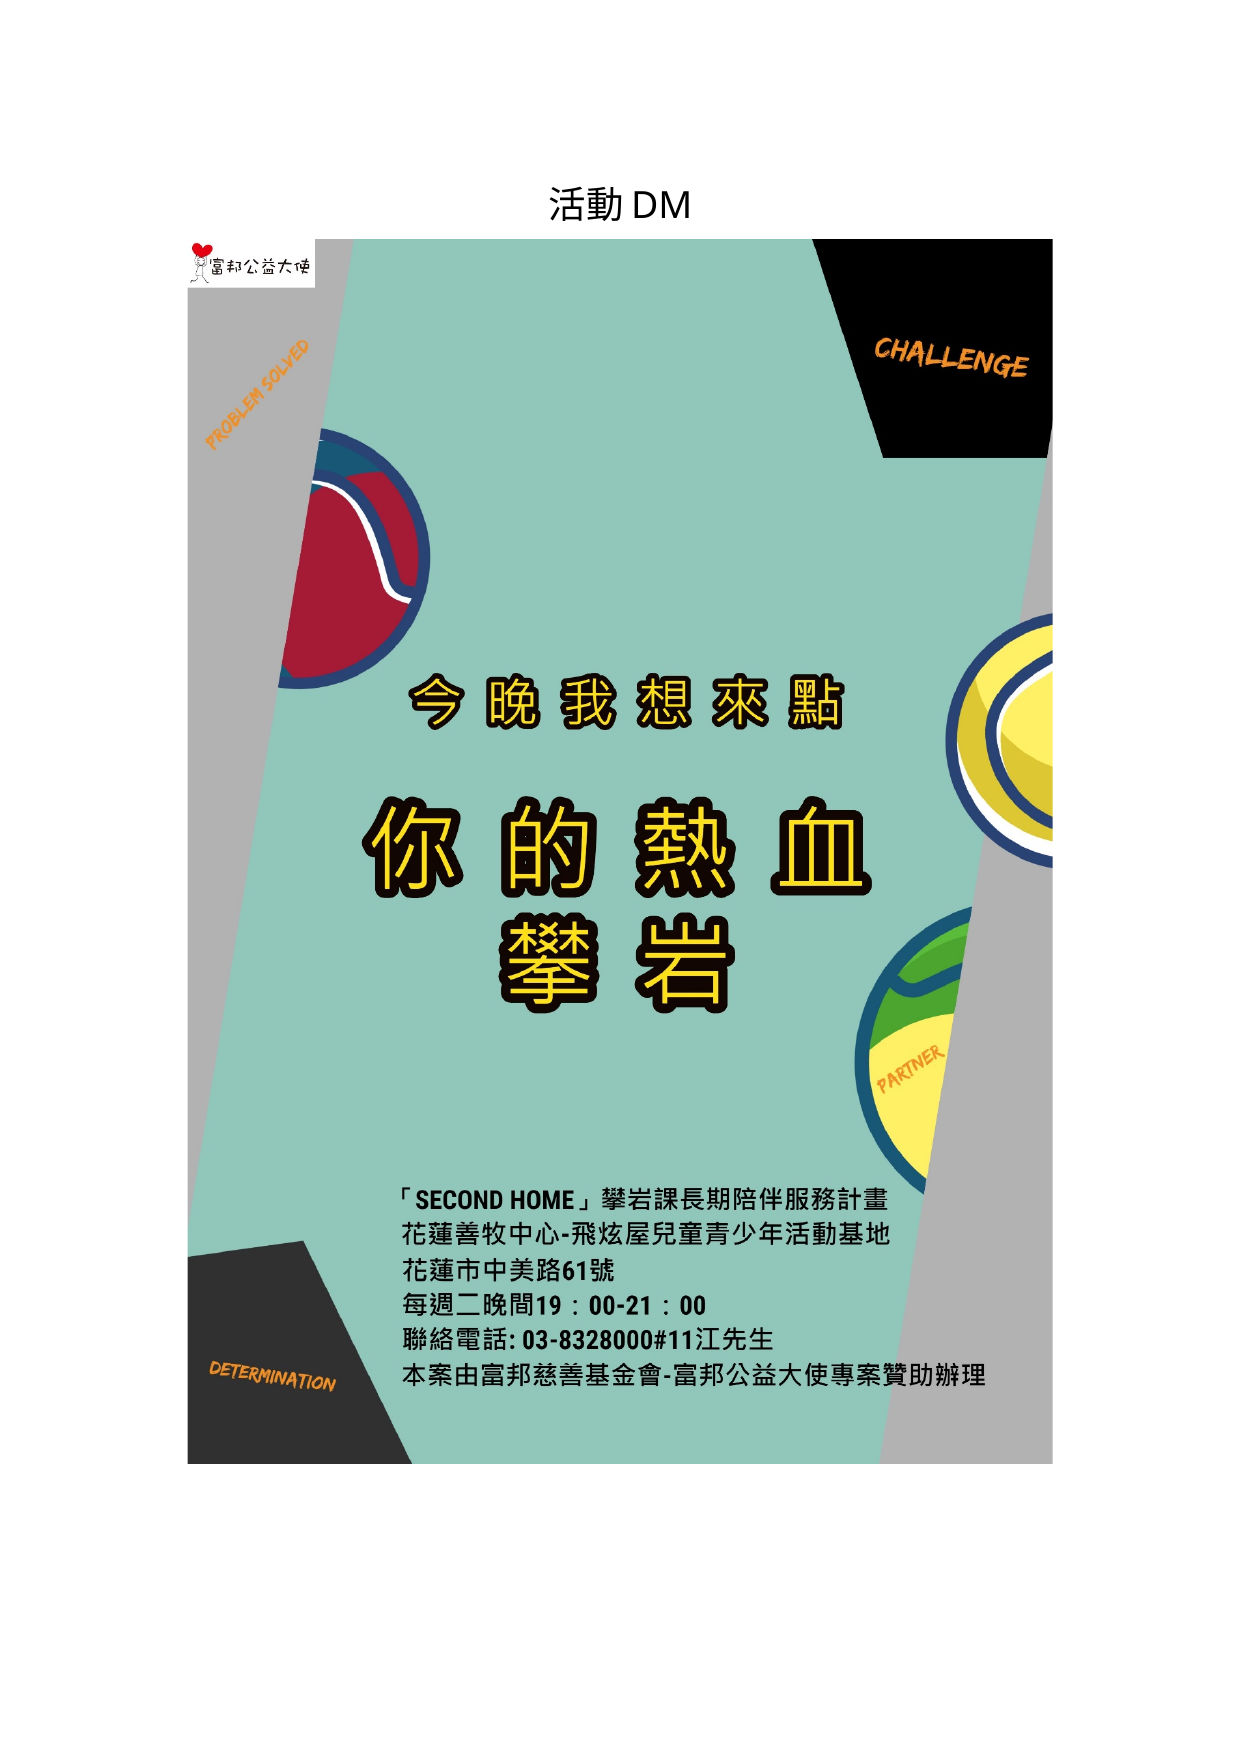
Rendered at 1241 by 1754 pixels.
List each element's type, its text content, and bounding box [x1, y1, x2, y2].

text 活動DM [187, 164, 1053, 239]
picture [187, 239, 1053, 1464]
